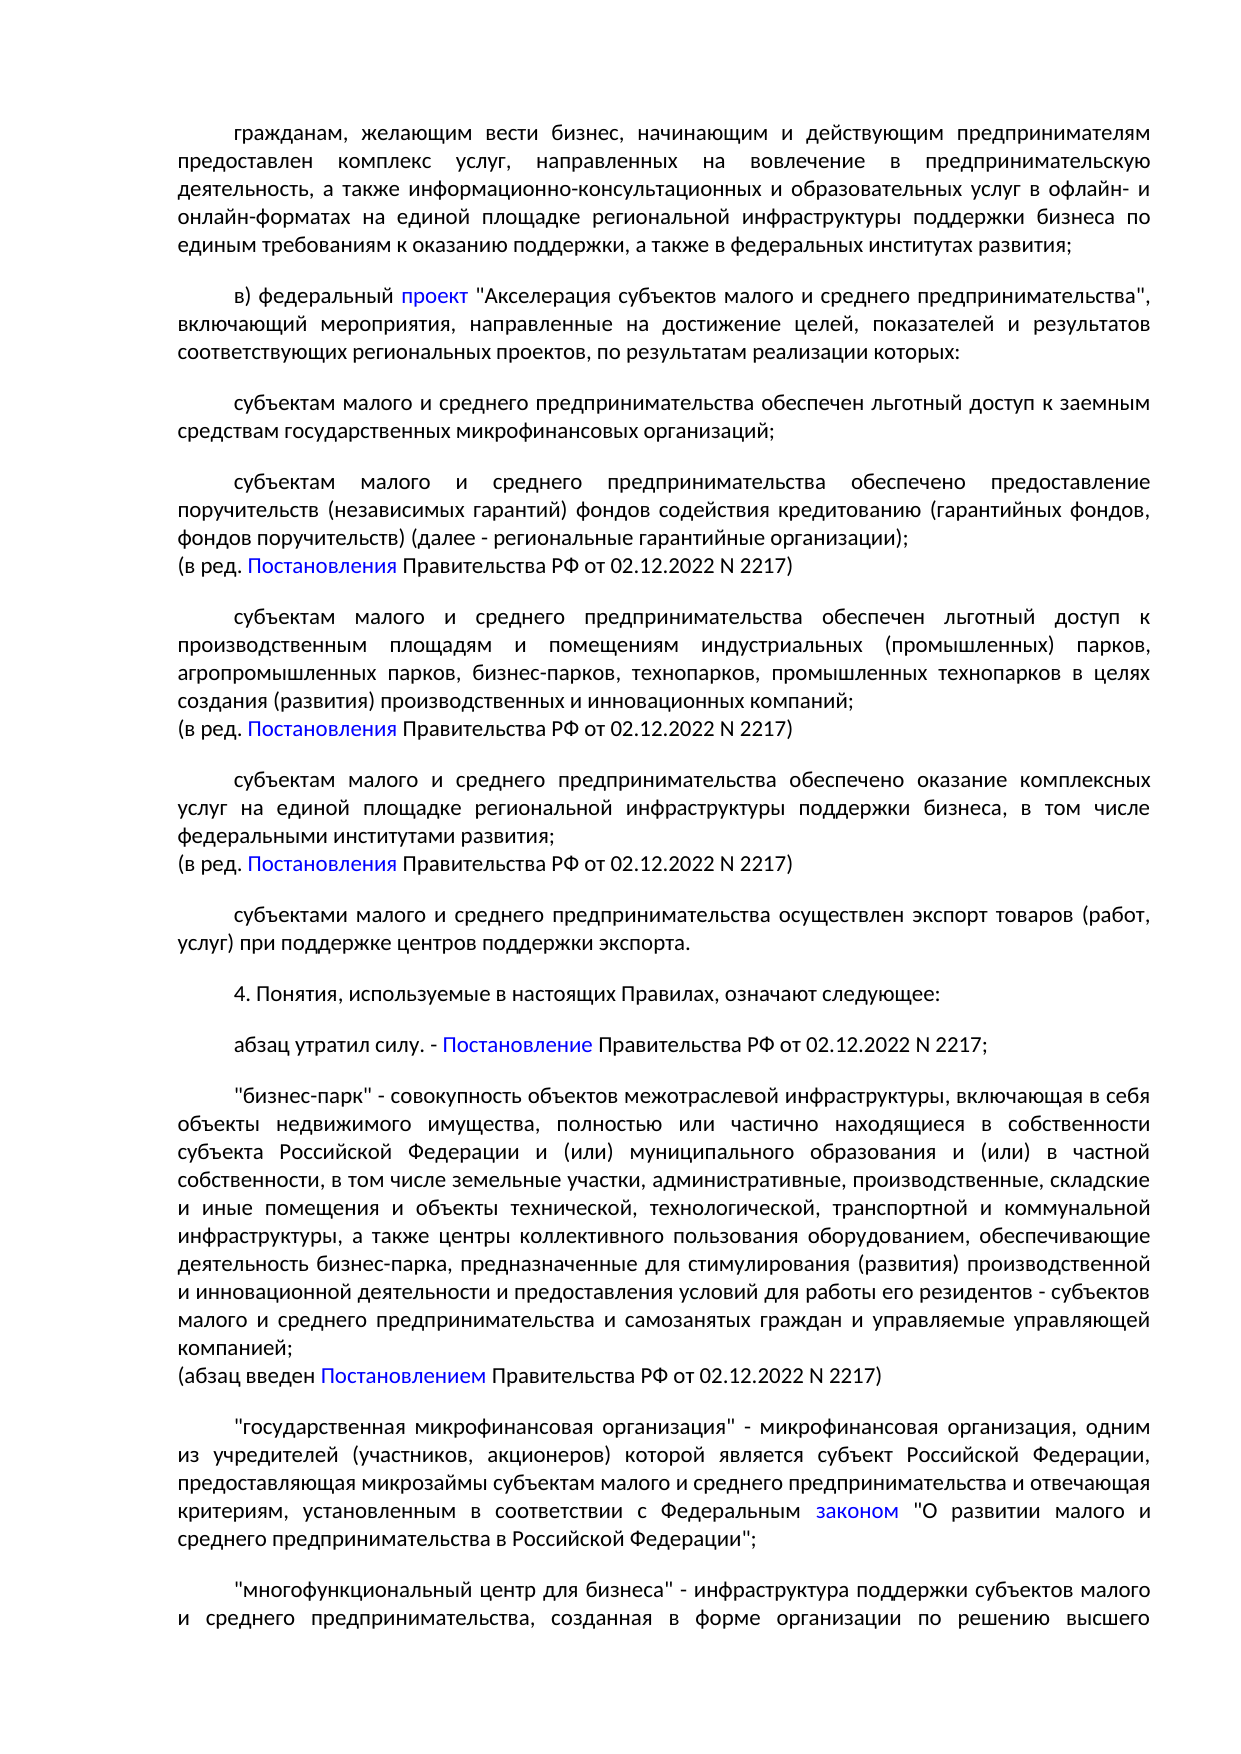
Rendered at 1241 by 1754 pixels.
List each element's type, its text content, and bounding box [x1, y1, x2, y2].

text (абзац введен Постановлением Правительства РФ от 02.12.2022 N 2217) [177, 1361, 1152, 1389]
text в) федеральный проект "Акселерация субъектов малого и среднего предпринимательства", включающий мероприятия, направленные на достижение целей, показателей и результатов соответствующих региональных проектов, по результатам реализации которых: [177, 281, 1152, 365]
text (в ред. Постановления Правительства РФ от 02.12.2022 N 2217) [177, 714, 1152, 742]
text субъектам малого и среднего предпринимательства обеспечено оказание комплексных услуг на единой площадке региональной инфраструктуры поддержки бизнеса, в том числе федеральными институтами развития; [177, 765, 1152, 849]
text (в ред. Постановления Правительства РФ от 02.12.2022 N 2217) [177, 551, 1152, 579]
text "государственная микрофинансовая организация" - микрофинансовая организация, одним из учредителей (участников, акционеров) которой является субъект Российской Федерации, предоставляющая микрозаймы субъектам малого и среднего предпринимательства и отвечающая критериям, установленным в соответствии с Федеральным законом "О развитии малого и среднего предпринимательства в Российской Федерации"; [177, 1412, 1152, 1552]
text субъектами малого и среднего предпринимательства осуществлен экспорт товаров (работ, услуг) при поддержке центров поддержки экспорта. [177, 900, 1152, 956]
text (в ред. Постановления Правительства РФ от 02.12.2022 N 2217) [177, 849, 1152, 877]
text "бизнес-парк" - совокупность объектов межотраслевой инфраструктуры, включающая в себя объекты недвижимого имущества, полностью или частично находящиеся в собственности субъекта Российской Федерации и (или) муниципального образования и (или) в частной собственности, в том числе земельные участки, административные, производственные, складские и иные помещения и объекты технической, технологической, транспортной и коммунальной инфраструктуры, а также центры коллективного пользования оборудованием, обеспечивающие деятельность бизнес-парка, предназначенные для стимулирования (развития) производственной и инновационной деятельности и предоставления условий для работы его резидентов - субъектов малого и среднего предпринимательства и самозанятых граждан и управляемые управляющей компанией; [177, 1081, 1152, 1361]
text 4. Понятия, используемые в настоящих Правилах, означают следующее: [177, 979, 1152, 1007]
text абзац утратил силу. - Постановление Правительства РФ от 02.12.2022 N 2217; [177, 1030, 1152, 1058]
text субъектам малого и среднего предпринимательства обеспечен льготный доступ к заемным средствам государственных микрофинансовых организаций; [177, 388, 1152, 444]
text гражданам, желающим вести бизнес, начинающим и действующим предпринимателям предоставлен комплекс услуг, направленных на вовлечение в предпринимательскую деятельность, а также информационно-консультационных и образовательных услуг в офлайн- и онлайн-форматах на единой площадке региональной инфраструктуры поддержки бизнеса по единым требованиям к оказанию поддержки, а также в федеральных институтах развития; [177, 118, 1152, 258]
text субъектам малого и среднего предпринимательства обеспечен льготный доступ к производственным площадям и помещениям индустриальных (промышленных) парков, агропромышленных парков, бизнес-парков, технопарков, промышленных технопарков в целях создания (развития) производственных и инновационных компаний; [177, 602, 1152, 714]
text субъектам малого и среднего предпринимательства обеспечено предоставление поручительств (независимых гарантий) фондов содействия кредитованию (гарантийных фондов, фондов поручительств) (далее - региональные гарантийные организации); [177, 467, 1152, 551]
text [177, 1575, 1152, 1631]
